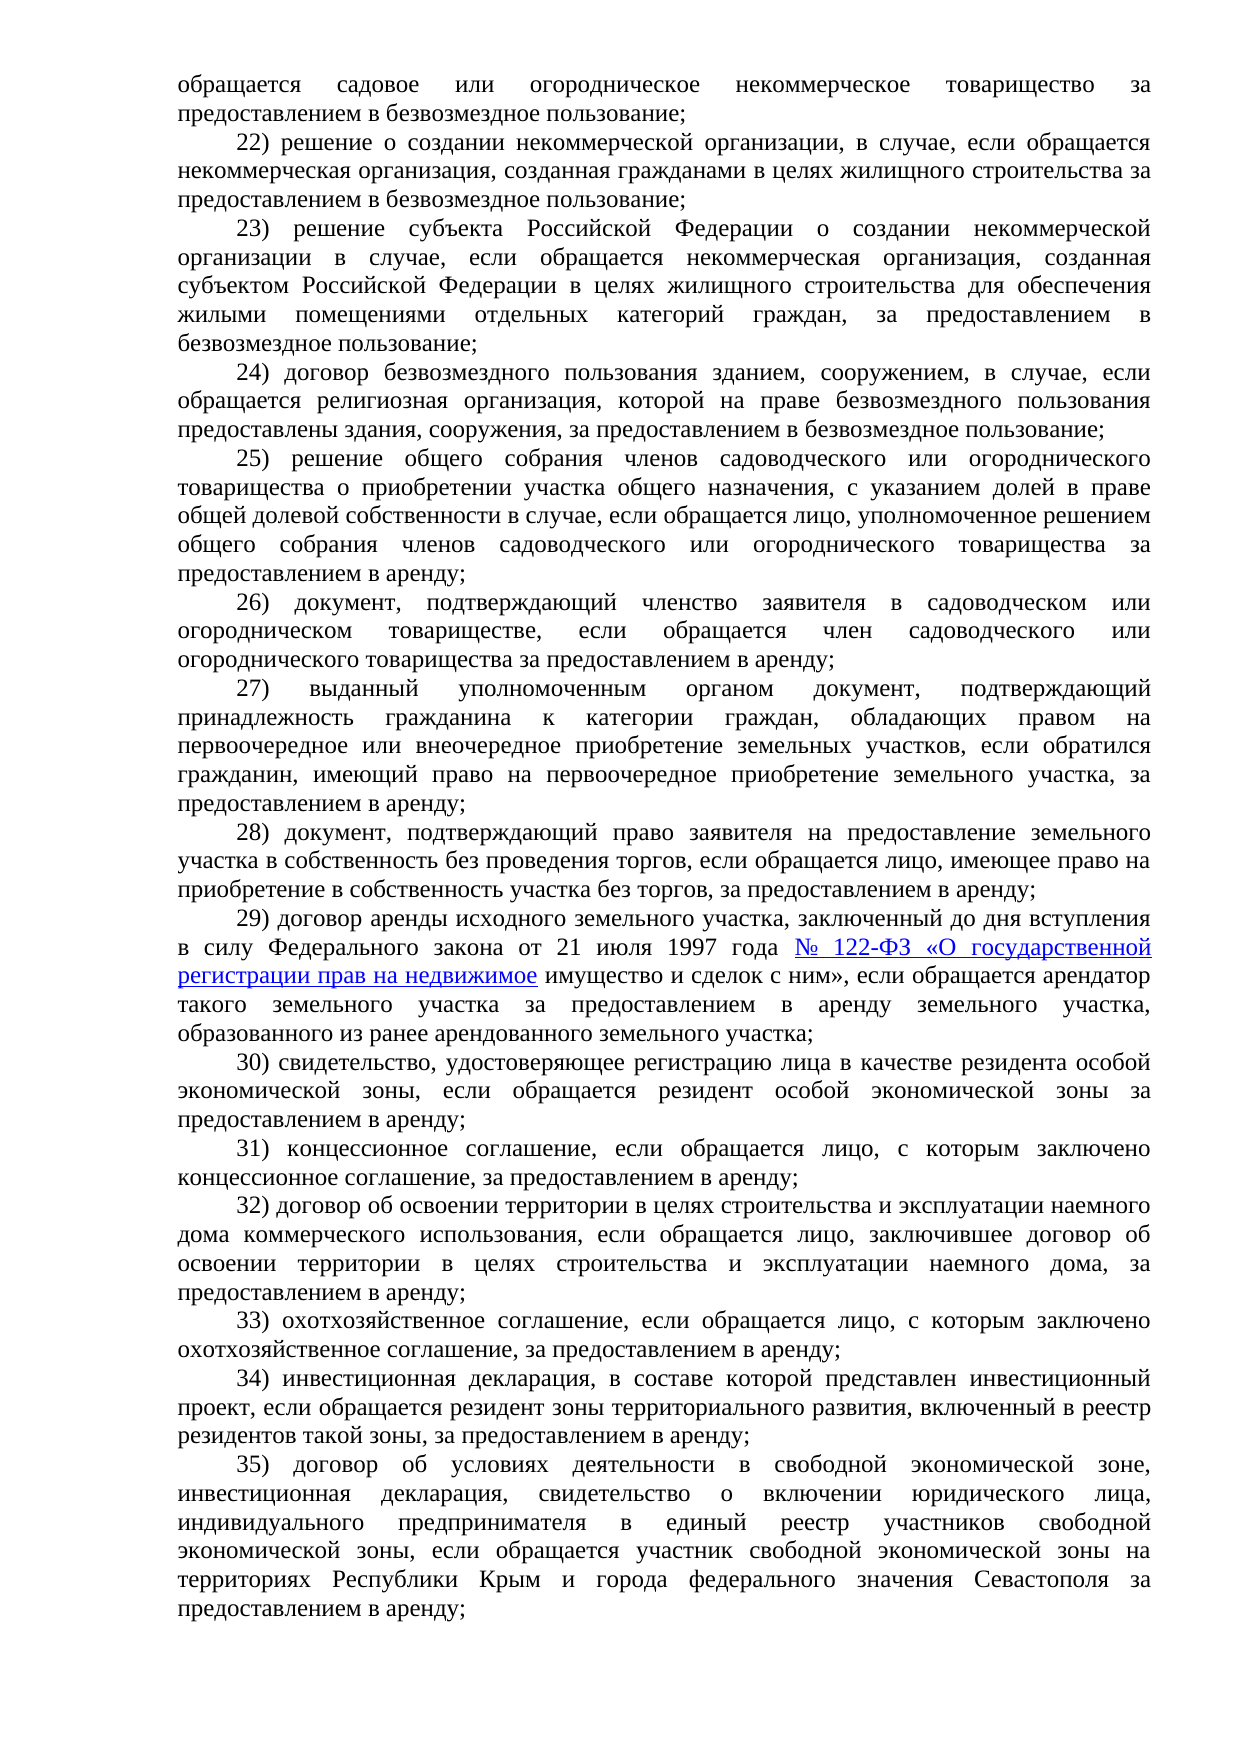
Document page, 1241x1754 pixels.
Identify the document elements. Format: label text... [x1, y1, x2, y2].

text 35) договор об условиях деятельности в свободной экономической зоне, инвестиционная декларация, свидетельство о включении юридического лица, индивидуального предпринимателя в единый реестр участников свободной экономической зоны, если обращается участник свободной экономической зоны на территориях Республики Крым и города федерального значения Севастополя за предоставлением в аренду; [177, 1449, 1152, 1622]
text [177, 69, 1152, 127]
text 28) документ, подтверждающий право заявителя на предоставление земельного участка в собственность без проведения торгов, если обращается лицо, имеющее право на приобретение в собственность участка без торгов, за предоставлением в аренду; [177, 817, 1152, 903]
text 29) договор аренды исходного земельного участка, заключенный до дня вступления в силу Федерального закона от 21 июля 1997 года № 122-ФЗ «О государственной регистрации прав на недвижимое имущество и сделок с ним», если обращается арендатор такого земельного участка за предоставлением в аренду земельного участка, образованного из ранее арендованного земельного участка; [177, 903, 1152, 1047]
text 22) решение о создании некоммерческой организации, в случае, если обращается некоммерческая организация, созданная гражданами в целях жилищного строительства за предоставлением в безвозмездное пользование; [177, 127, 1152, 213]
text 30) свидетельство, удостоверяющее регистрацию лица в качестве резидента особой экономической зоны, если обращается резидент особой экономической зоны за предоставлением в аренду; [177, 1047, 1152, 1133]
text 27) выданный уполномоченным органом документ, подтверждающий принадлежность гражданина к категории граждан, обладающих правом на первоочередное или внеочередное приобретение земельных участков, если обратился гражданин, имеющий право на первоочередное приобретение земельного участка, за предоставлением в аренду; [177, 673, 1152, 817]
text 31) концессионное соглашение, если обращается лицо, с которым заключено концессионное соглашение, за предоставлением в аренду; [177, 1133, 1152, 1191]
text 33) охотхозяйственное соглашение, если обращается лицо, с которым заключено охотхозяйственное соглашение, за предоставлением в аренду; [177, 1306, 1152, 1363]
text 25) решение общего собрания членов садоводческого или огороднического товарищества о приобретении участка общего назначения, с указанием долей в праве общей долевой собственности в случае, если обращается лицо, уполномоченное решением общего собрания членов садоводческого или огороднического товарищества за предоставлением в аренду; [177, 443, 1152, 587]
text 24) договор безвозмездного пользования зданием, сооружением, в случае, если обращается религиозная организация, которой на праве безвозмездного пользования предоставлены здания, сооружения, за предоставлением в безвозмездное пользование; [177, 357, 1152, 443]
text 26) документ, подтверждающий членство заявителя в садоводческом или огородническом товариществе, если обращается член садоводческого или огороднического товарищества за предоставлением в аренду; [177, 587, 1152, 673]
text 32) договор об освоении территории в целях строительства и эксплуатации наемного дома коммерческого использования, если обращается лицо, заключившее договор об освоении территории в целях строительства и эксплуатации наемного дома, за предоставлением в аренду; [177, 1191, 1152, 1306]
text 34) инвестиционная декларация, в составе которой представлен инвестиционный проект, если обращается резидент зоны территориального развития, включенный в реестр резидентов такой зоны, за предоставлением в аренду; [177, 1363, 1152, 1449]
text 23) решение субъекта Российской Федерации о создании некоммерческой организации в случае, если обращается некоммерческая организация, созданная субъектом Российской Федерации в целях жилищного строительства для обеспечения жилыми помещениями отдельных категорий граждан, за предоставлением в безвозмездное пользование; [177, 213, 1152, 357]
